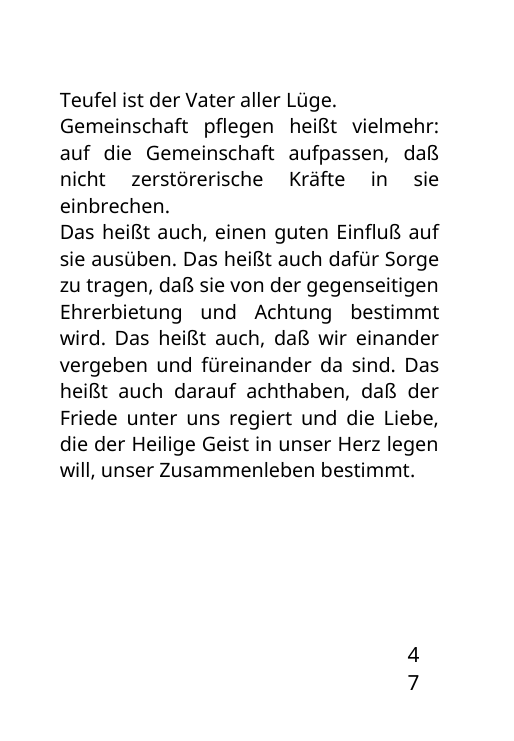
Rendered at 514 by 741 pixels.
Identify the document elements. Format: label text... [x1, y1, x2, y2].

text Das heißt auch, einen guten Einfluß auf sie ausüben. Das heißt auch dafür Sorge zu tragen, daß sie von der gegenseitigen Ehrerbietung und Achtung bestimmt wird. Das heißt auch, daß wir einander vergeben und füreinander da sind. Das heißt auch darauf achthaben, daß der Friede unter uns regiert und die Liebe, die der Heilige Geist in unser Herz legen will, unser Zusammenleben bestimmt. [59, 218, 439, 483]
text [59, 86, 439, 113]
text Gemeinschaft pflegen heißt vielmehr: auf die Gemeinschaft aufpassen, daß nicht zerstörerische Kräfte in sie einbrechen. [59, 113, 439, 218]
